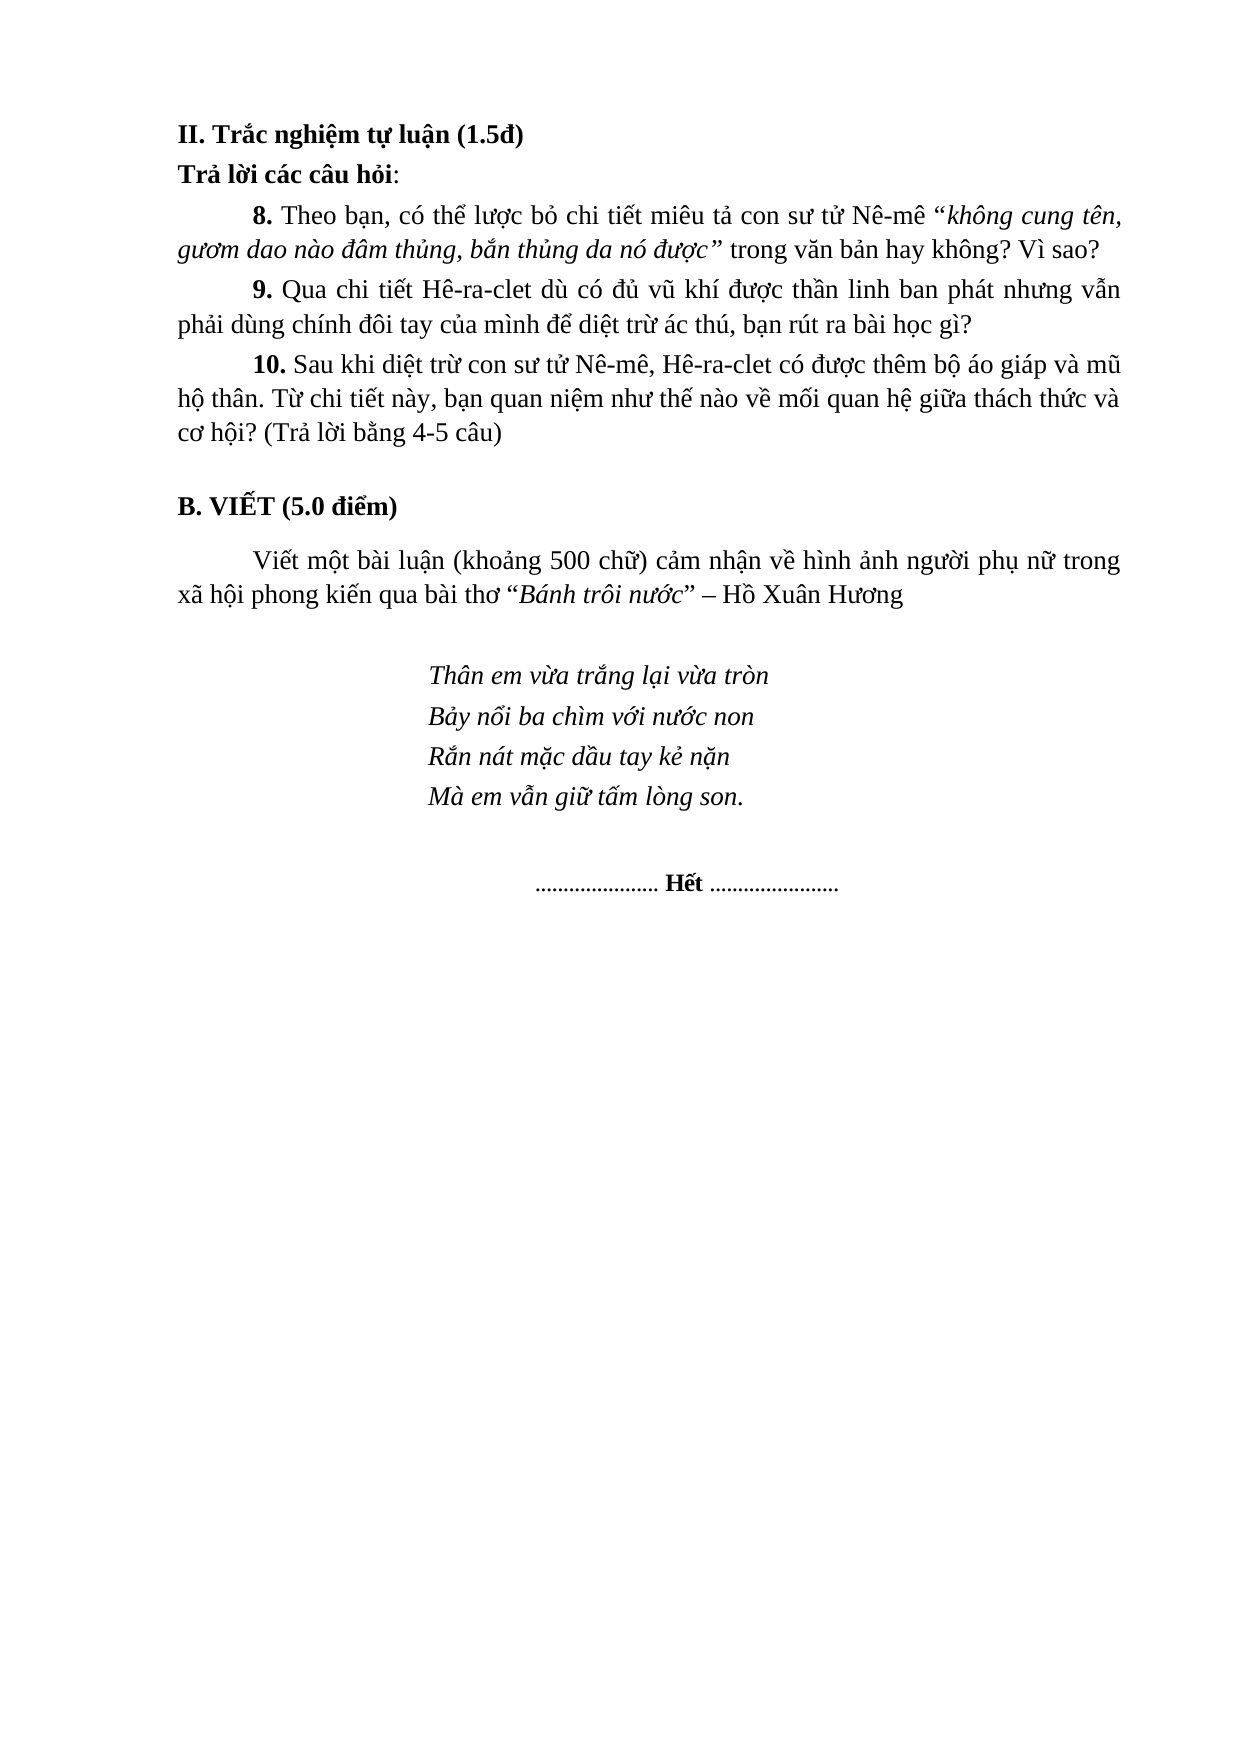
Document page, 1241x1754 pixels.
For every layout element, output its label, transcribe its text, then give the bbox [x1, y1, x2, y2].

text II. Trắc nghiệm tự luận (1.5đ) [177, 118, 1122, 149]
text 9. Qua chi tiết Hê-ra-clet dù có đủ vũ khí được thần linh ban phát nhưng vẫn phải dùng chính đôi tay của mình để diệt trừ ác thú, bạn rút ra bài học gì? [177, 273, 1122, 339]
text Rắn nát mặc dầu tay kẻ nặn [177, 740, 1122, 771]
text Bảy nổi ba chìm với nước non [177, 700, 1122, 731]
text Mà em vẫn giữ tấm lòng son. [177, 781, 1122, 812]
text 8. Theo bạn, có thể lược bỏ chi tiết miêu tả con sư tử Nê-mê “không cung tên, gươm dao nào đâm thủng, bắn thủng da nó được” trong văn bản hay không? Vì sao? [177, 199, 1122, 264]
text B. VIẾT (5.0 điểm) [177, 489, 1122, 521]
text Trả lời các câu hỏi: [177, 158, 1122, 190]
text Viết một bài luận (khoảng 500 chữ) cảm nhận về hình ảnh người phụ nữ trong xã hội phong kiến qua bài thơ “Bánh trôi nước” – Hồ Xuân Hương [177, 544, 1122, 609]
text Thân em vừa trắng lại vừa tròn [177, 659, 1122, 690]
text ...................... Hết ....................... [177, 868, 1122, 897]
text 10. Sau khi diệt trừ con sư tử Nê-mê, Hê-ra-clet có được thêm bộ áo giáp và mũ hộ thân. Từ chi tiết này, bạn quan niệm như thế nào về mối quan hệ giữa thách thức và cơ hội? (Trả lời bằng 4-5 câu) [177, 348, 1122, 448]
